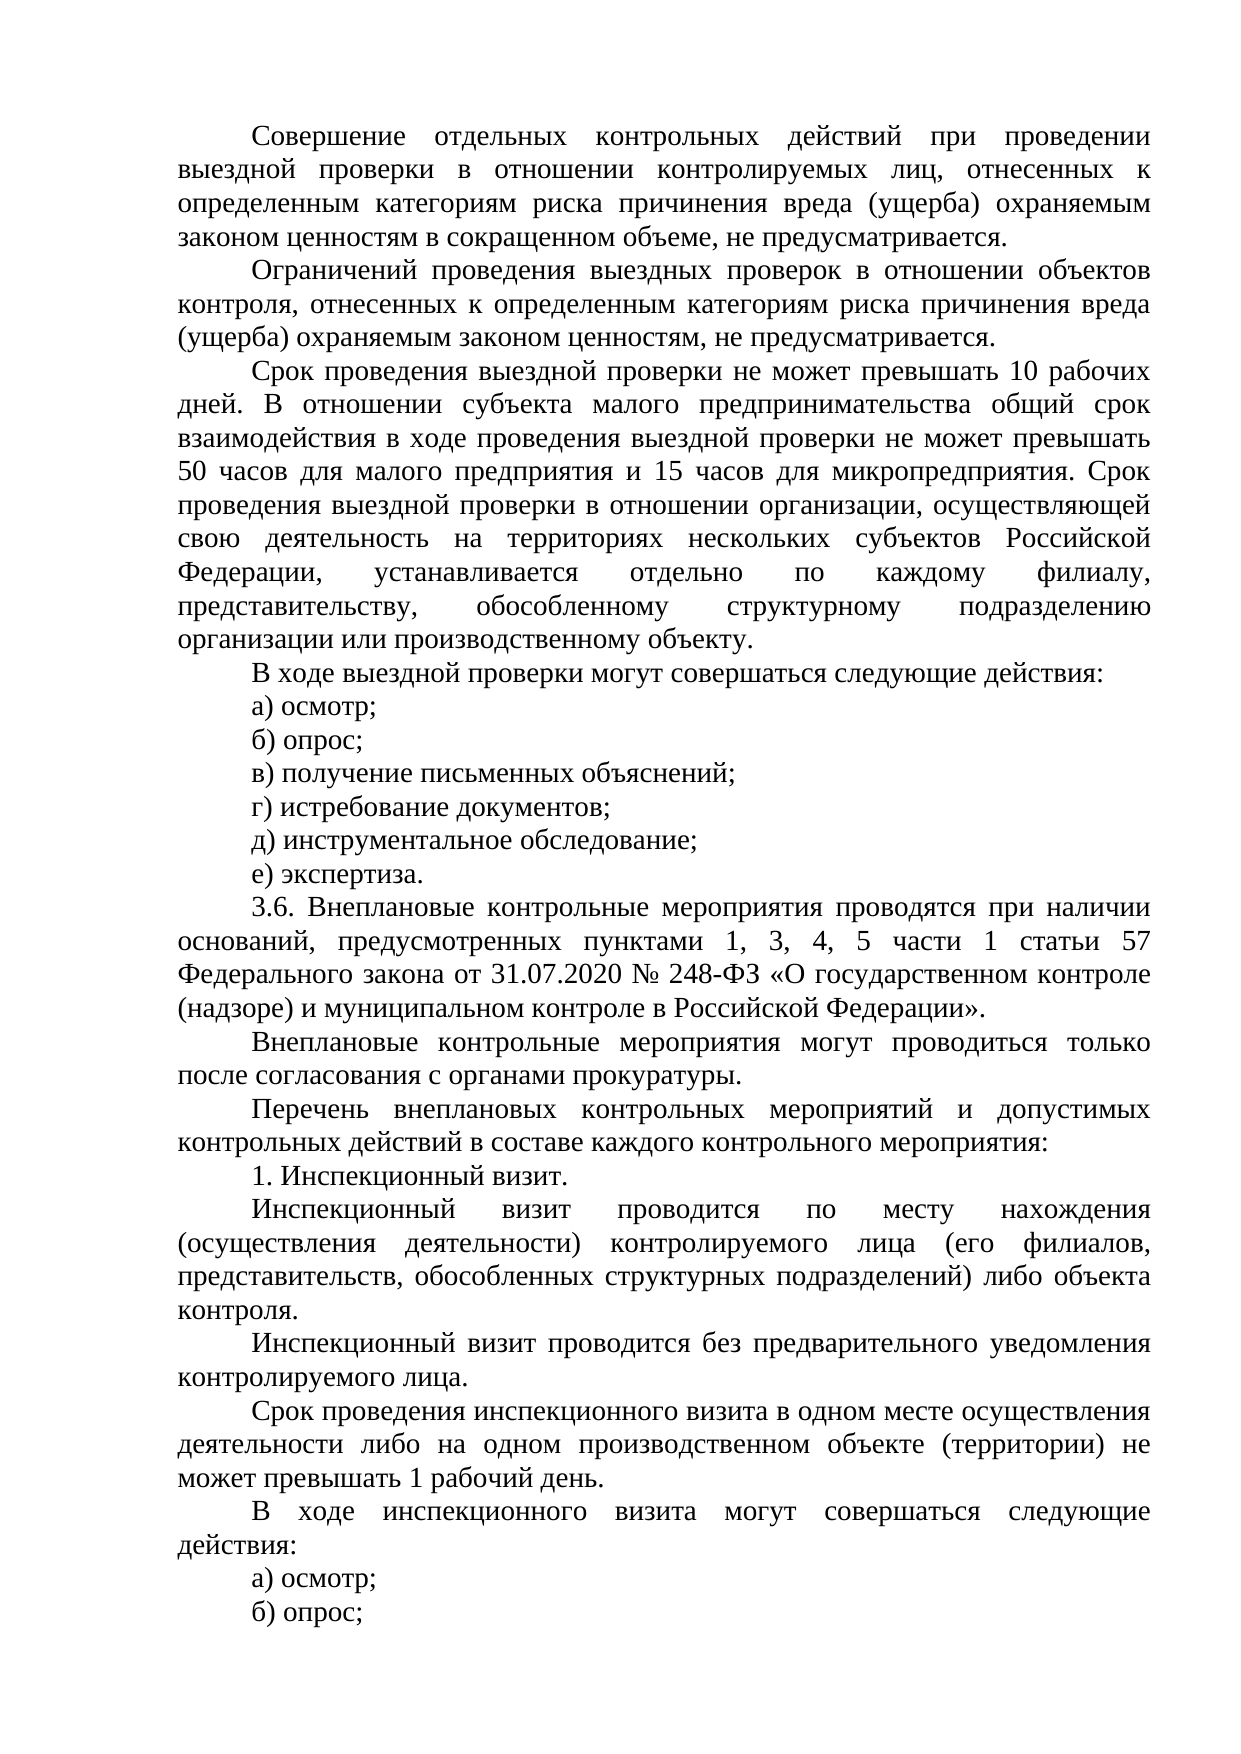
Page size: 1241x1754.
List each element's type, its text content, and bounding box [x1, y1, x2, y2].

text Ограничений проведения выездных проверок в отношении объектов контроля, отнесенных к определенным категориям риска причинения вреда (ущерба) охраняемым законом ценностям, не предусматривается. [177, 252, 1152, 353]
text Срок проведения выездной проверки не может превышать 10 рабочих дней. В отношении субъекта малого предпринимательства общий срок взаимодействия в ходе проведения выездной проверки не может превышать 50 часов для малого предприятия и 15 часов для микропредприятия. Срок проведения выездной проверки в отношении организации, осуществляющей свою деятельность на территориях нескольких субъектов Российской Федерации, устанавливается отдельно по каждому филиалу, представительству, обособленному структурному подразделению организации или производственному объекту. [177, 353, 1152, 655]
text Инспекционный визит проводится по месту нахождения (осуществления деятельности) контролируемого лица (его филиалов, представительств, обособленных структурных подразделений) либо объекта контроля. [177, 1191, 1152, 1326]
text б) опрос; [177, 1594, 1152, 1627]
text Срок проведения инспекционного визита в одном месте осуществления деятельности либо на одном производственном объекте (территории) не может превышать 1 рабочий день. [177, 1393, 1152, 1493]
text в) получение письменных объяснений; [177, 755, 1152, 789]
text В ходе выездной проверки могут совершаться следующие действия: [177, 655, 1152, 688]
text а) осмотр; [177, 1560, 1152, 1594]
text Инспекционный визит проводится без предварительного уведомления контролируемого лица. [177, 1326, 1152, 1393]
text 1. Инспекционный визит. [177, 1158, 1152, 1191]
text Совершение отдельных контрольных действий при проведении выездной проверки в отношении контролируемых лиц, отнесенных к определенным категориям риска причинения вреда (ущерба) охраняемым законом ценностям в сокращенном объеме, не предусматривается. [177, 118, 1152, 252]
text б) опрос; [177, 722, 1152, 755]
text г) истребование документов; [177, 789, 1152, 822]
text 3.6. Внеплановые контрольные мероприятия проводятся при наличии оснований, предусмотренных пунктами 1, 3, 4, 5 части 1 статьи 57 Федерального закона от 31.07.2020 № 248-ФЗ «О государственном контроле (надзоре) и муниципальном контроле в Российской Федерации». [177, 889, 1152, 1024]
text а) осмотр; [177, 688, 1152, 722]
text В ходе инспекционного визита могут совершаться следующие действия: [177, 1493, 1152, 1560]
text Перечень внеплановых контрольных мероприятий и допустимых контрольных действий в составе каждого контрольного мероприятия: [177, 1091, 1152, 1158]
text д) инструментальное обследование; [177, 822, 1152, 856]
text Внеплановые контрольные мероприятия могут проводиться только после согласования с органами прокуратуры. [177, 1024, 1152, 1091]
text е) экспертиза. [177, 856, 1152, 889]
